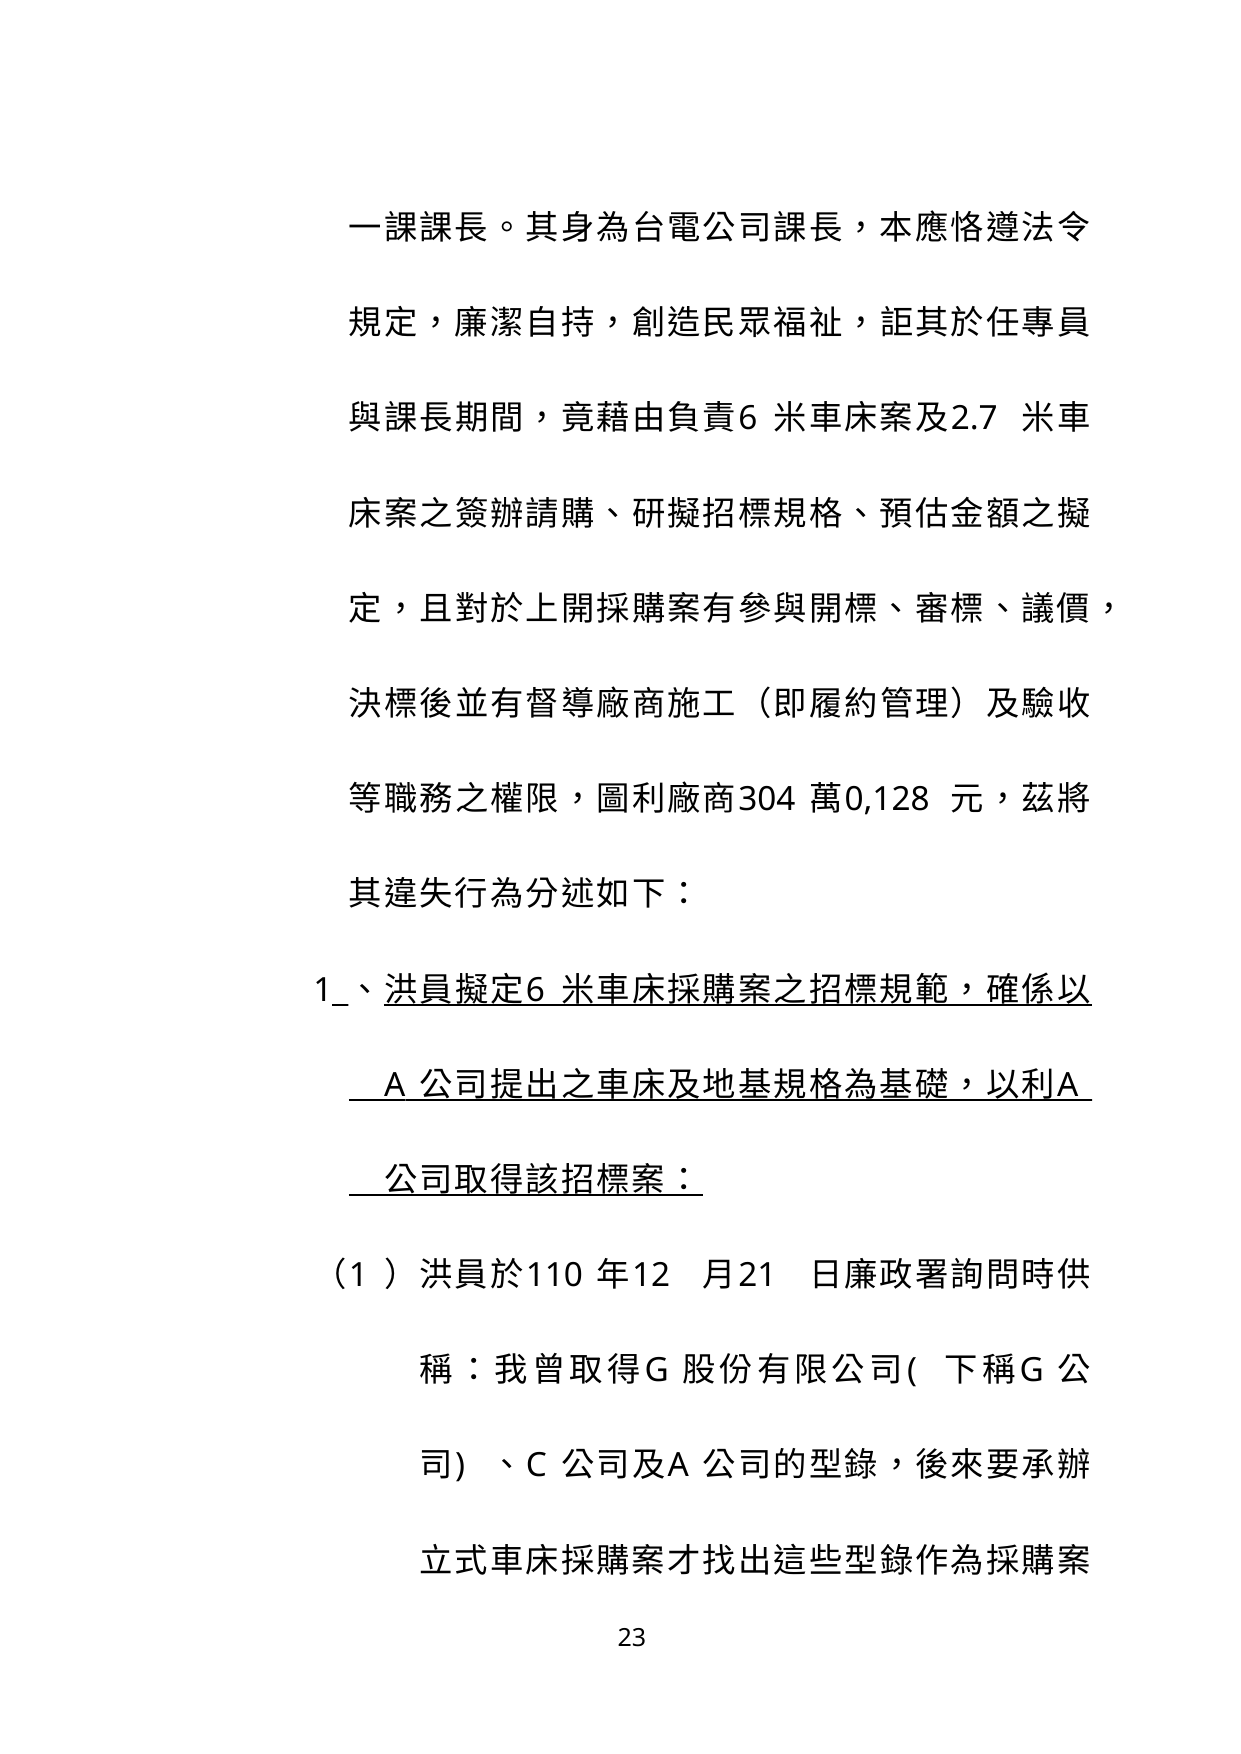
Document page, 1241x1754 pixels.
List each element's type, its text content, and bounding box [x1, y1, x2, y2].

subtitle 洪員擬定6米車床採購案之招標規範，確係以A公司提出之車床及地基規格為基礎，以利A公司取得該招標案： [296, 939, 1092, 1224]
